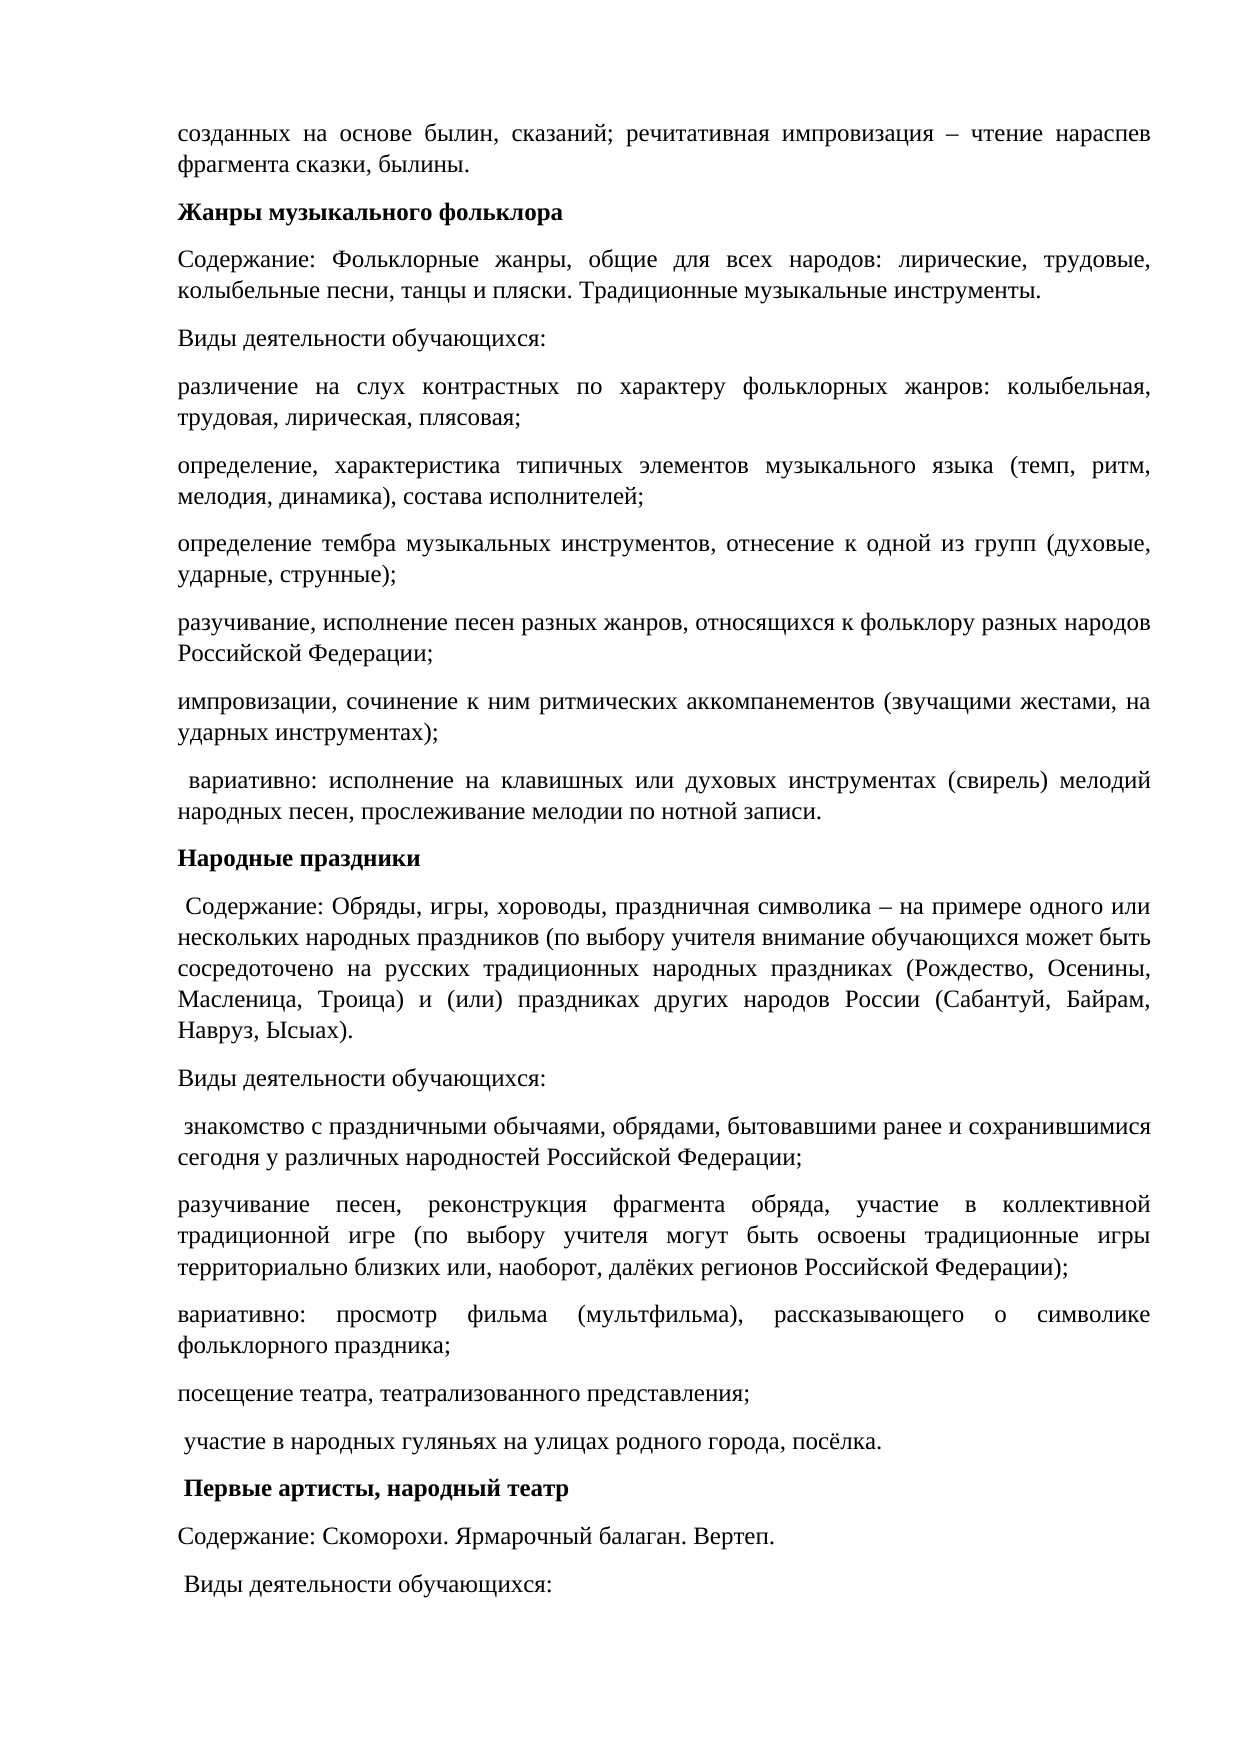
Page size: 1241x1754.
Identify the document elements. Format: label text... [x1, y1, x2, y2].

text вариативно: просмотр фильма (мультфильма), рассказывающего о символике фольклорного праздника; [177, 1299, 1152, 1359]
text импровизации, сочинение к ним ритмических аккомпанементов (звучащими жестами, на ударных инструментах); [177, 686, 1152, 746]
text Народные праздники [177, 843, 1152, 872]
text знакомство с праздничными обычаями, обрядами, бытовавшими ранее и сохранившимися сегодня у различных народностей Российской Федерации; [177, 1111, 1152, 1171]
text Первые артисты, народный театр [177, 1473, 1152, 1502]
text разучивание песен, реконструкция фрагмента обряда, участие в коллективной традиционной игре (по выбору учителя могут быть освоены традиционные игры территориально близких или, наоборот, далёких регионов Российской Федерации); [177, 1189, 1152, 1280]
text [177, 118, 1152, 178]
text определение тембра музыкальных инструментов, отнесение к одной из групп (духовые, ударные, струнные); [177, 528, 1152, 588]
text вариативно: исполнение на клавишных или духовых инструментах (свирель) мелодий народных песен, прослеживание мелодии по нотной записи. [177, 765, 1152, 824]
text Виды деятельности обучающихся: [177, 323, 1152, 352]
text Виды деятельности обучающихся: [177, 1569, 1152, 1598]
text Содержание: Скоморохи. Ярмарочный балаган. Вертеп. [177, 1521, 1152, 1550]
text участие в народных гуляньях на улицах родного города, посёлка. [177, 1426, 1152, 1454]
text Жанры музыкального фольклора [177, 197, 1152, 226]
text посещение театра, театрализованного представления; [177, 1378, 1152, 1407]
text Содержание: Фольклорные жанры, общие для всех народов: лирические, трудовые, колыбельные песни, танцы и пляски. Традиционные музыкальные инструменты. [177, 244, 1152, 304]
text Виды деятельности обучающихся: [177, 1063, 1152, 1092]
text различение на слух контрастных по характеру фольклорных жанров: колыбельная, трудовая, лирическая, плясовая; [177, 371, 1152, 431]
text Содержание: Обряды, игры, хороводы, праздничная символика – на примере одного или нескольких народных праздников (по выбору учителя внимание обучающихся может быть сосредоточено на русских традиционных народных праздниках (Рождество, Осенины, Масленица, Троица) и (или) праздниках других народов России (Сабантуй, Байрам, Навруз, Ысыах). [177, 891, 1152, 1044]
text разучивание, исполнение песен разных жанров, относящихся к фольклору разных народов Российской Федерации; [177, 607, 1152, 667]
text определение, характеристика типичных элементов музыкального языка (темп, ритм, мелодия, динамика), состава исполнителей; [177, 450, 1152, 509]
